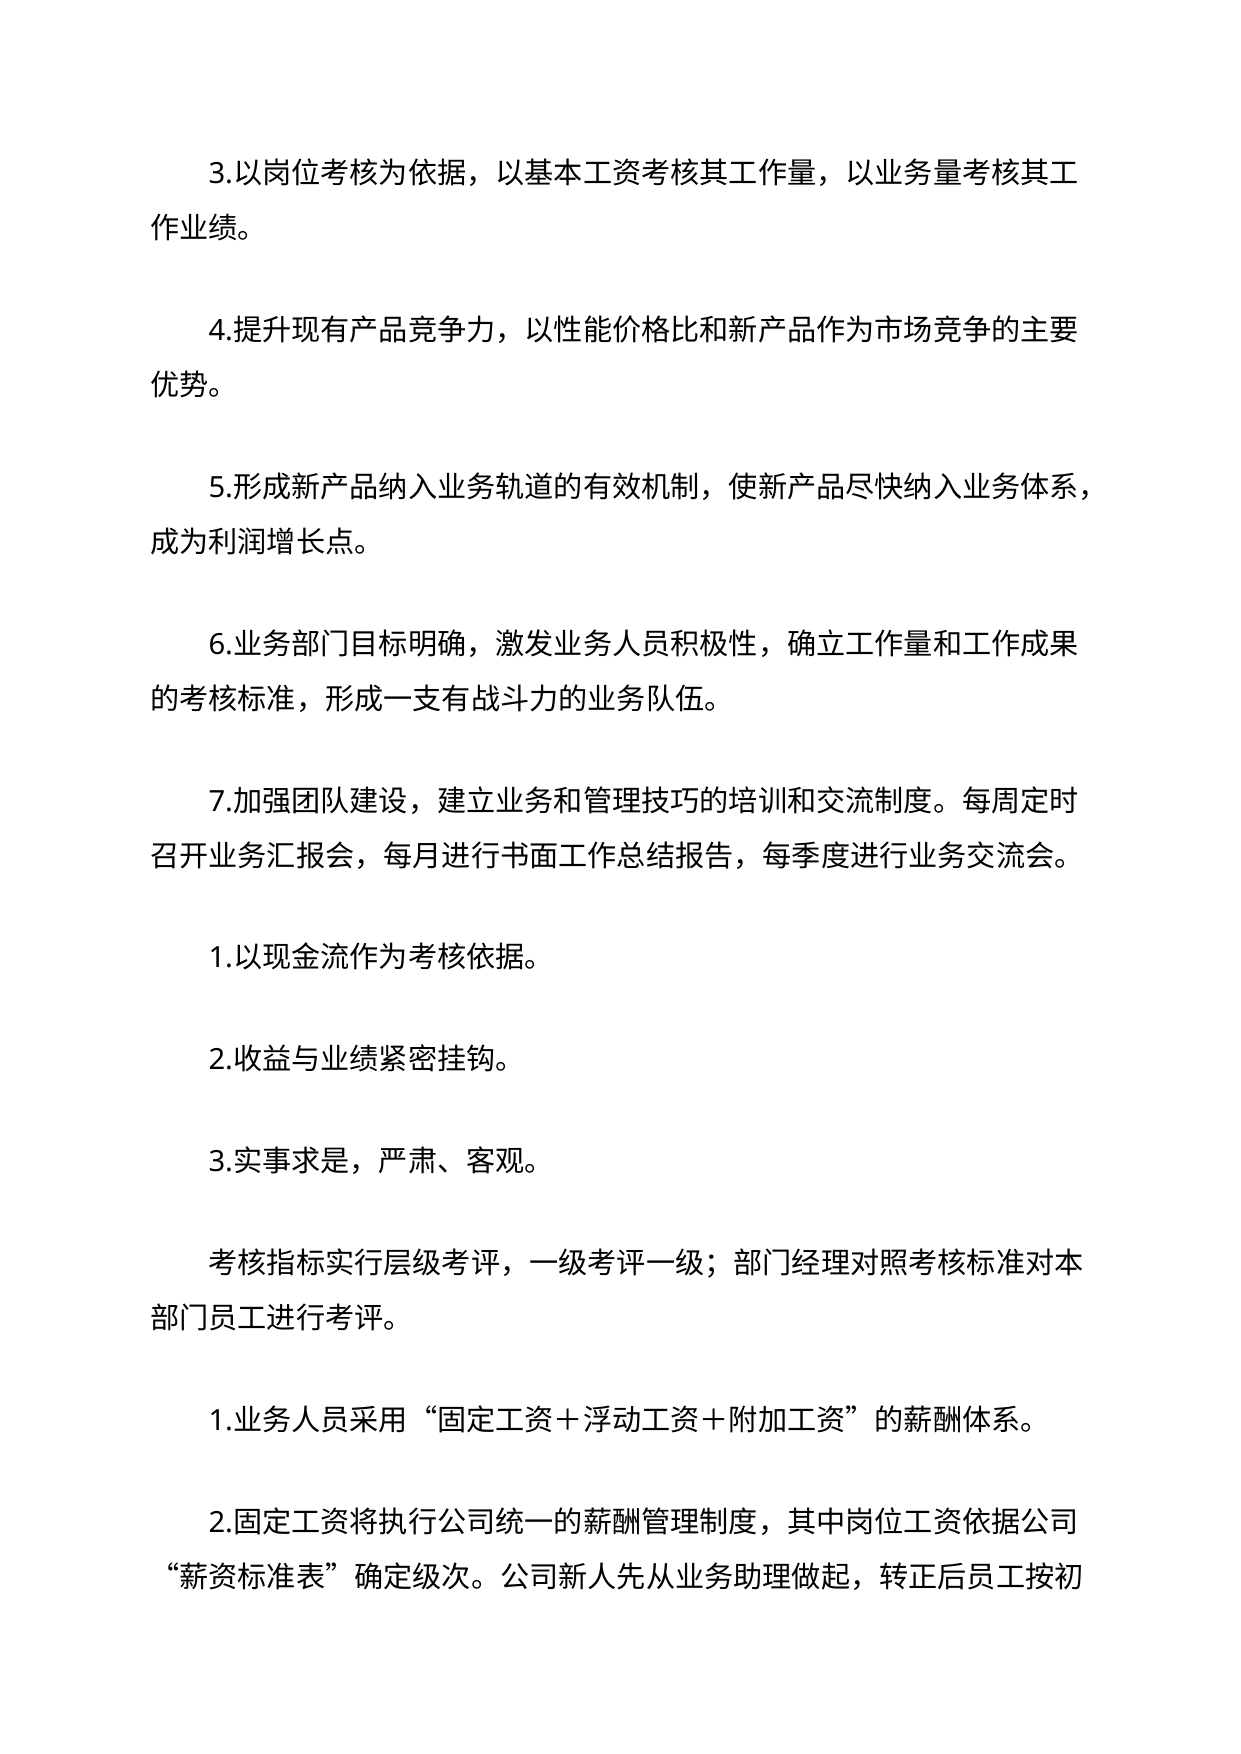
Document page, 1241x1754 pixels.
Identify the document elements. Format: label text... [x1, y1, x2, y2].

text 6.业务部门目标明确，激发业务人员积极性，确立工作量和工作成果的考核标准，形成一支有战斗力的业务队伍。 [150, 620, 1090, 718]
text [150, 1498, 1090, 1596]
text 3.以岗位考核为依据，以基本工资考核其工作量，以业务量考核其工作业绩。 [150, 150, 1090, 247]
text 考核指标实行层级考评，一级考评一级；部门经理对照考核标准对本部门员工进行考评。 [150, 1240, 1090, 1337]
text 2.收益与业绩紧密挂钩。 [150, 1036, 1090, 1078]
text 1.以现金流作为考核依据。 [150, 934, 1090, 976]
text 1.业务人员采用“固定工资＋浮动工资＋附加工资”的薪酬体系。 [150, 1396, 1090, 1439]
text 4.提升现有产品竞争力，以性能价格比和新产品作为市场竞争的主要优势。 [150, 307, 1090, 404]
text 7.加强团队建设，建立业务和管理技巧的培训和交流制度。每周定时召开业务汇报会，每月进行书面工作总结报告，每季度进行业务交流会。 [150, 777, 1090, 874]
text 3.实事求是，严肃、客观。 [150, 1138, 1090, 1180]
text 5.形成新产品纳入业务轨道的有效机制，使新产品尽快纳入业务体系，成为利润增长点。 [150, 463, 1090, 561]
